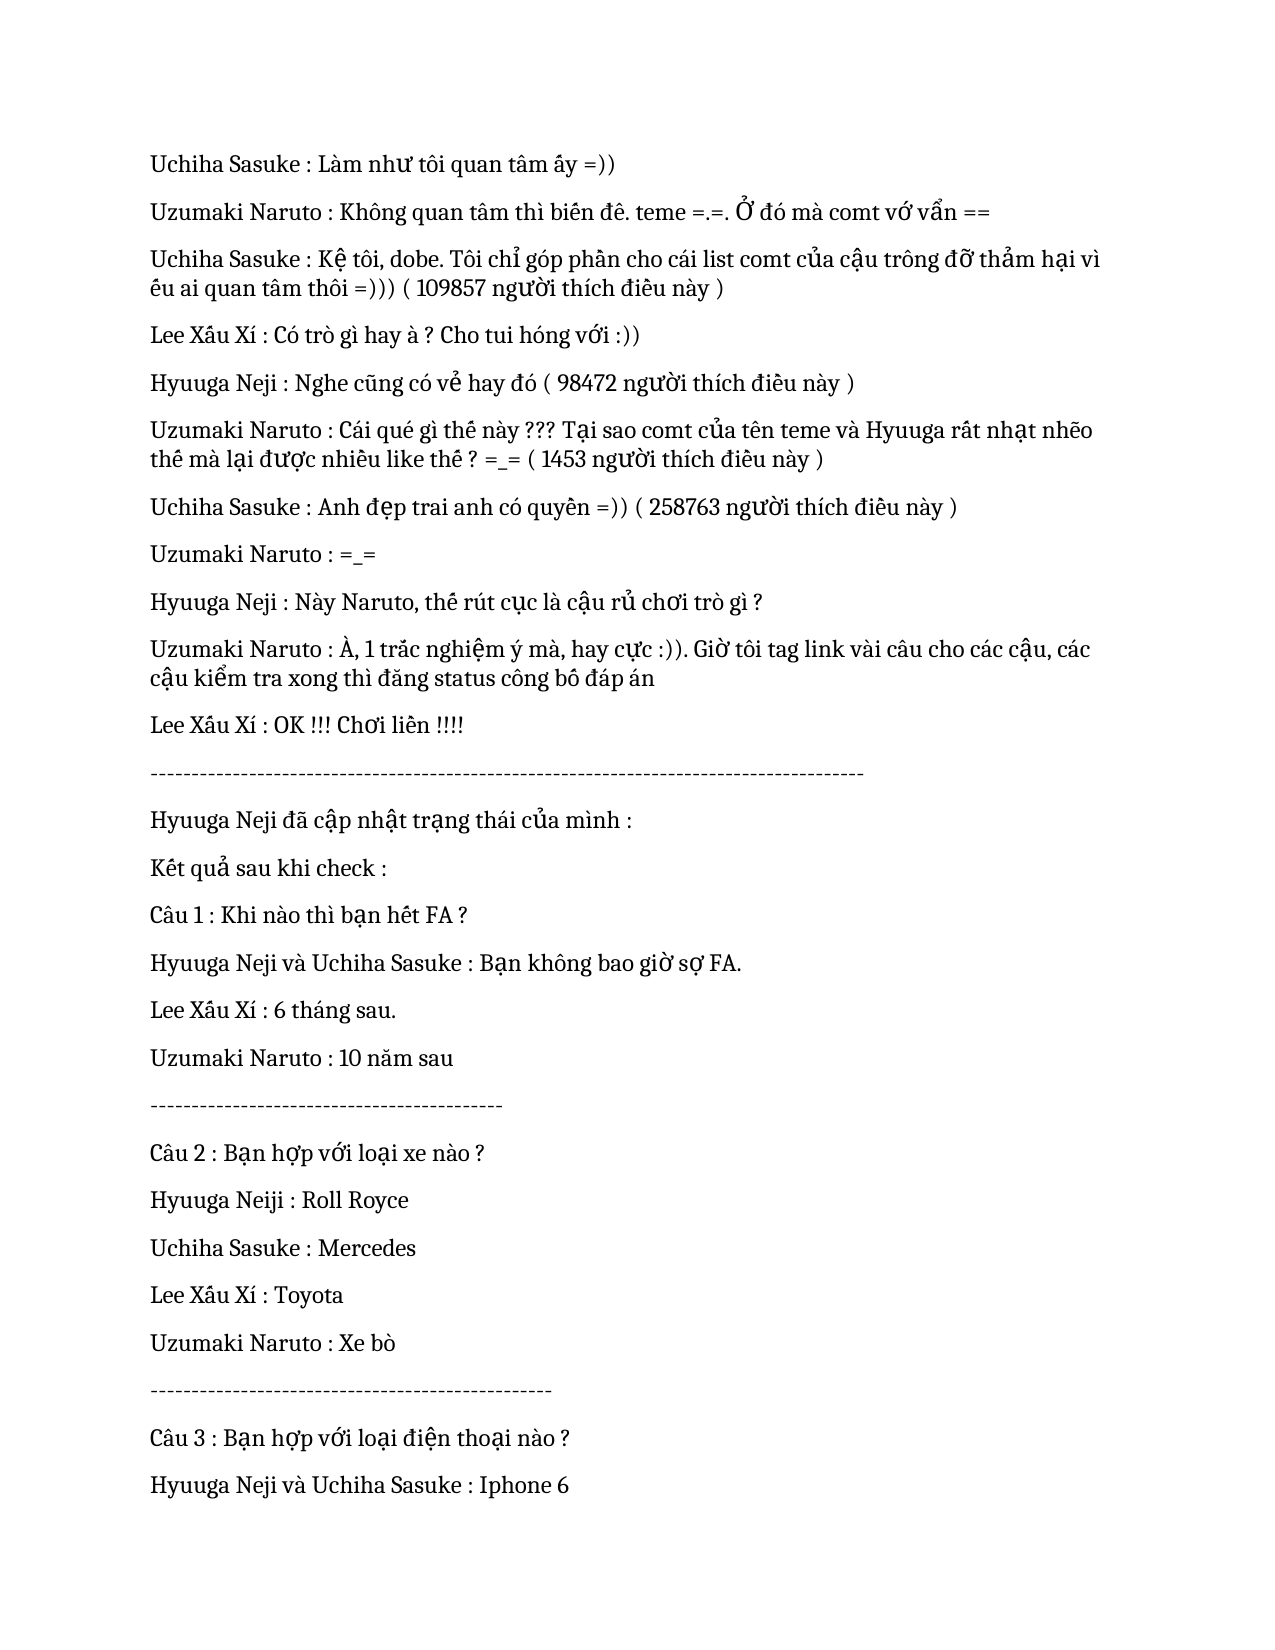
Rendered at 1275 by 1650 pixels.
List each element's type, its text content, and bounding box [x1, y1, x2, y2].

text Uzumaki Naruto : Không quan tâm thì biến đê. teme =.=. Ở đó mà comt vớ vẩn == [150, 197, 1125, 226]
text Hyuuga Neji : Này Naruto, thế rút cục là cậu rủ chơi trò gì ? [150, 587, 1125, 616]
text Lee Xấu Xí : Có trò gì hay à ? Cho tui hóng với :)) [150, 321, 1125, 350]
text Câu 1 : Khi nào thì bạn hết FA ? [150, 901, 1125, 930]
text Uchiha Sasuke : Mercedes [150, 1234, 1125, 1262]
text Uchiha Sasuke : Kệ tôi, dobe. Tôi chỉ góp phần cho cái list comt của cậu trông đỡ thảm hại vì ếu ai quan tâm thôi =))) ( 109857 người thích điều này ) [150, 245, 1125, 302]
text Hyuuga Neiji : Roll Royce [150, 1186, 1125, 1215]
text Lee Xấu Xí : 6 tháng sau. [150, 996, 1125, 1025]
text Lee Xấu Xí : Toyota [150, 1281, 1125, 1310]
text Uchiha Sasuke : Làm như tôi quan tâm ấy =)) [150, 150, 1125, 179]
text Uzumaki Naruto : Xe bò [150, 1329, 1125, 1357]
text Hyuuga Neji và Uchiha Sasuke : Iphone 6 [150, 1471, 1125, 1500]
text Câu 2 : Bạn hợp với loại xe nào ? [150, 1139, 1125, 1167]
text Uchiha Sasuke : Anh đẹp trai anh có quyền =)) ( 258763 người thích điều này ) [150, 492, 1125, 521]
text Uzumaki Naruto : =_= [150, 540, 1125, 569]
text Hyuuga Neji đã cập nhật trạng thái của mình : [150, 806, 1125, 835]
text Uzumaki Naruto : À, 1 trắc nghiệm ý mà, hay cực :)). Giờ tôi tag link vài câu cho các cậu, các cậu kiểm tra xong thì đăng status công bố đáp án [150, 635, 1125, 692]
text Lee Xấu Xí : OK !!! Chơi liền !!!! [150, 711, 1125, 740]
text Hyuuga Neji và Uchiha Sasuke : Bạn không bao giờ sợ FA. [150, 949, 1125, 977]
text --------------------------------------------------------------------------------------- [150, 759, 1125, 787]
text Câu 3 : Bạn hợp với loại điện thoại nào ? [150, 1424, 1125, 1452]
text ------------------------------------------------- [150, 1376, 1125, 1405]
text Uzumaki Naruto : Cái qué gì thế này ??? Tại sao comt của tên teme và Hyuuga rất nhạt nhẽo thế mà lại được nhiều like thế ? =_= ( 1453 người thích điều này ) [150, 416, 1125, 474]
text ------------------------------------------- [150, 1091, 1125, 1120]
text Hyuuga Neji : Nghe cũng có vẻ hay đó ( 98472 người thích điều này ) [150, 369, 1125, 397]
text Uzumaki Naruto : 10 năm sau [150, 1044, 1125, 1072]
text Kết quả sau khi check : [150, 854, 1125, 882]
